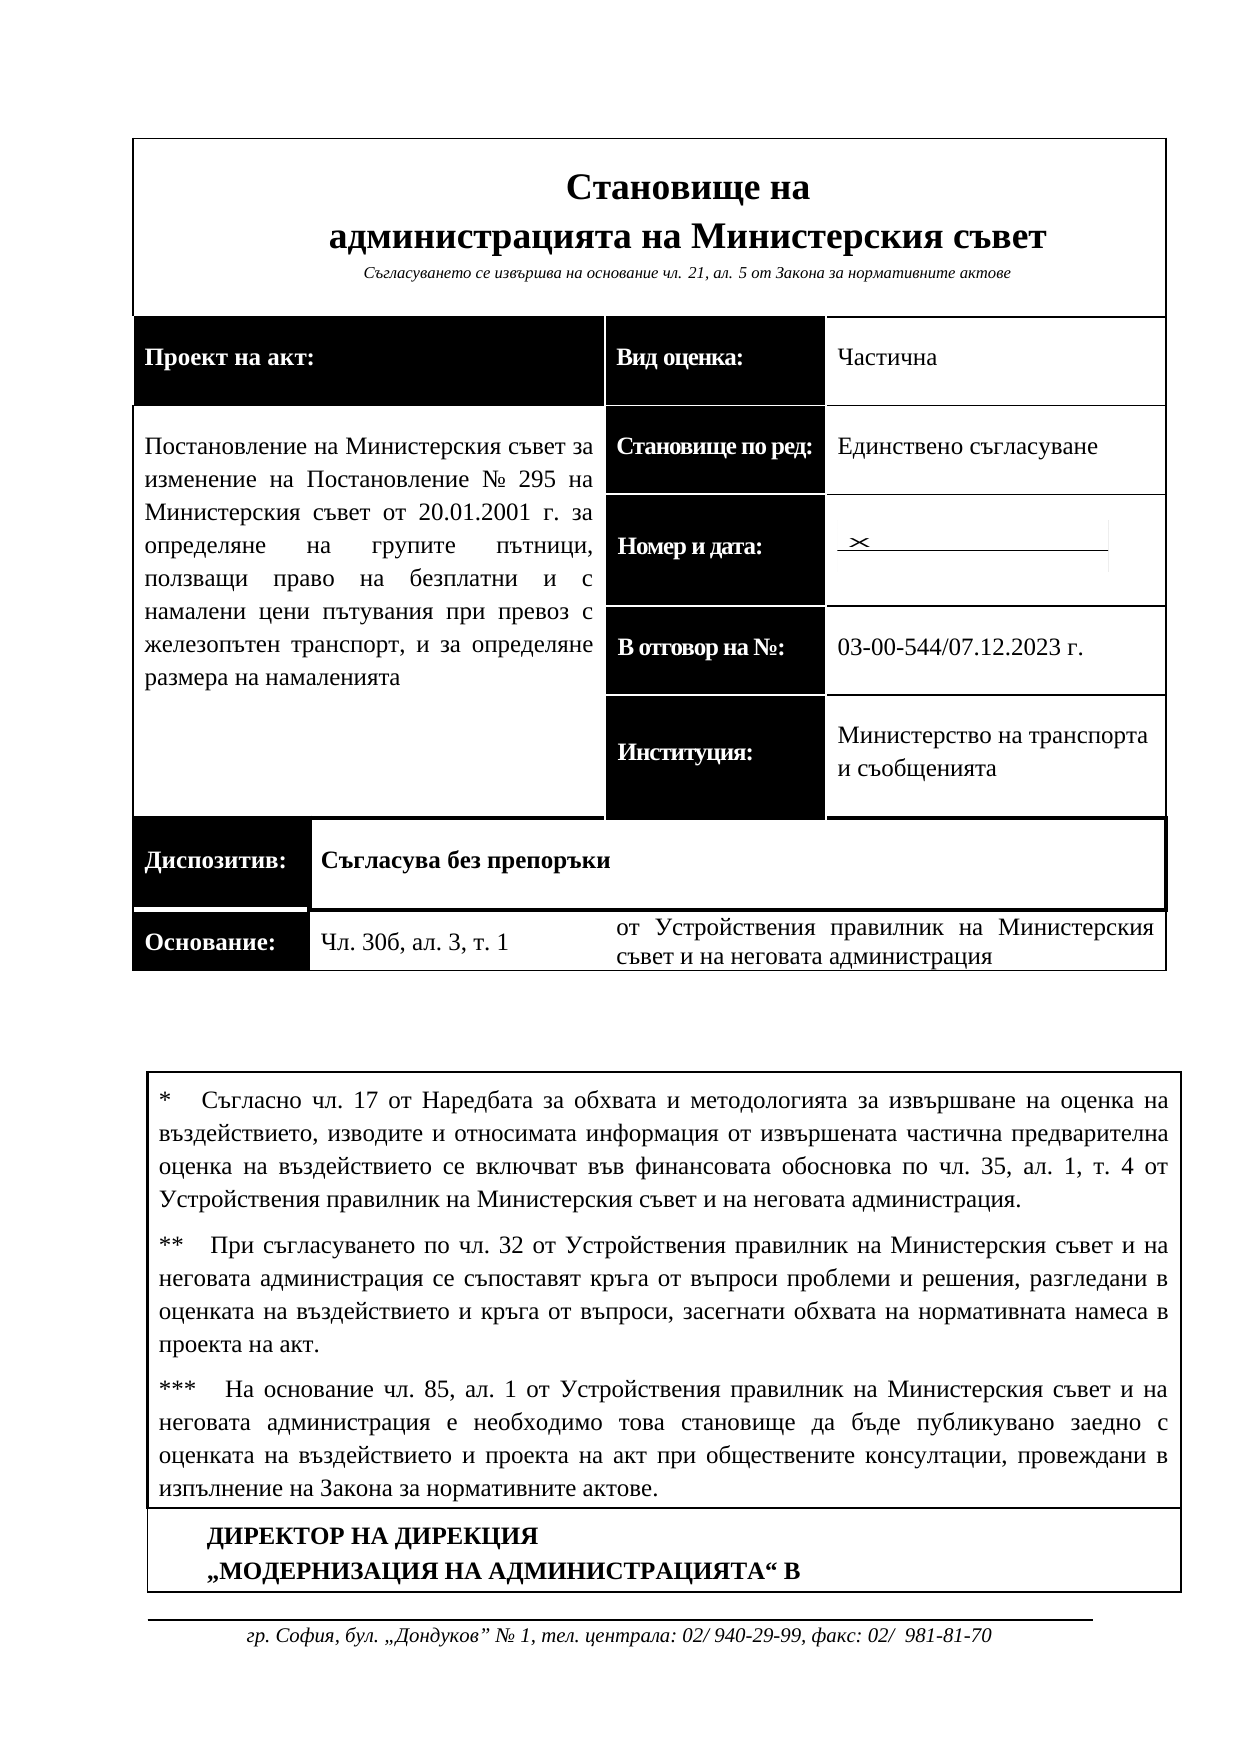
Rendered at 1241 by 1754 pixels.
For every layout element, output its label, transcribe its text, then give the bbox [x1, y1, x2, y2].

table_cell [827, 495, 1165, 605]
table_cell [827, 406, 1165, 493]
table_cell [827, 318, 1165, 405]
table_cell Постановление на Министерския съвет за изменение на Постановление № 295 на Министерския съвет от 20.01.2001 г. за определяне на групите пътници, ползващи право на безплатни и с намалени цени пътувания при превоз с железопътен транспорт, и за определяне размера на намаленията [134, 406, 604, 816]
table_cell Номер и дата: [606, 495, 825, 605]
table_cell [148, 1509, 1180, 1591]
table_cell В отговор на №: [606, 607, 825, 694]
table_cell 03-00-544/07.12.2023 г. [827, 607, 1165, 694]
table_cell Институция: [606, 696, 825, 816]
table_cell Диспозитив: [134, 817, 307, 907]
table_header * Съгласно чл. 17 от Наредбата за обхвата и методологията за извършване на оценка на въздействието, изводите и относимата информация от извършената частична предварителна оценка на въздействието се включват във финансовата обосновка по чл. 35, ал. 1, т. 4 от Устройствения правилник на Министерския съвет и на неговата администрация. ** При съгласуването по чл. 32 от Устройствения правилник на Министерския съвет и на неговата администрация се съпоставят кръга от въпроси проблеми и решения, разгледани в оценката на въздействието и кръга от въпроси, засегнати обхвата на нормативната намеса в проекта на акт. *** На основание чл. 85, ал. 1 от Устройствения правилник на Министерския съвет и на неговата администрация е необходимо това становище да бъде публикувано заедно с оценката на въздействието и проекта на акт при обществените консултации, провеждани в изпълнение на Закона за нормативните актове. [149, 1073, 1180, 1507]
table_cell от Устройствения правилник на Министерския съвет и на неговата администрация [605, 912, 1165, 970]
table_cell Чл. 30б, ал. 3, т. 1 [310, 912, 605, 970]
table_cell Вид оценка: [606, 318, 825, 405]
table_cell Проект на акт: [134, 318, 604, 405]
table_cell Основание: [134, 912, 309, 970]
table_header Становище на администрацията на Министерския съвет Съгласуването се извършва на основание чл. 21, ал. 5 от Закона за нормативните актове [134, 139, 1165, 316]
table_cell Становище по ред: [606, 406, 825, 493]
table_cell Съгласува без препоръки [312, 820, 1164, 907]
